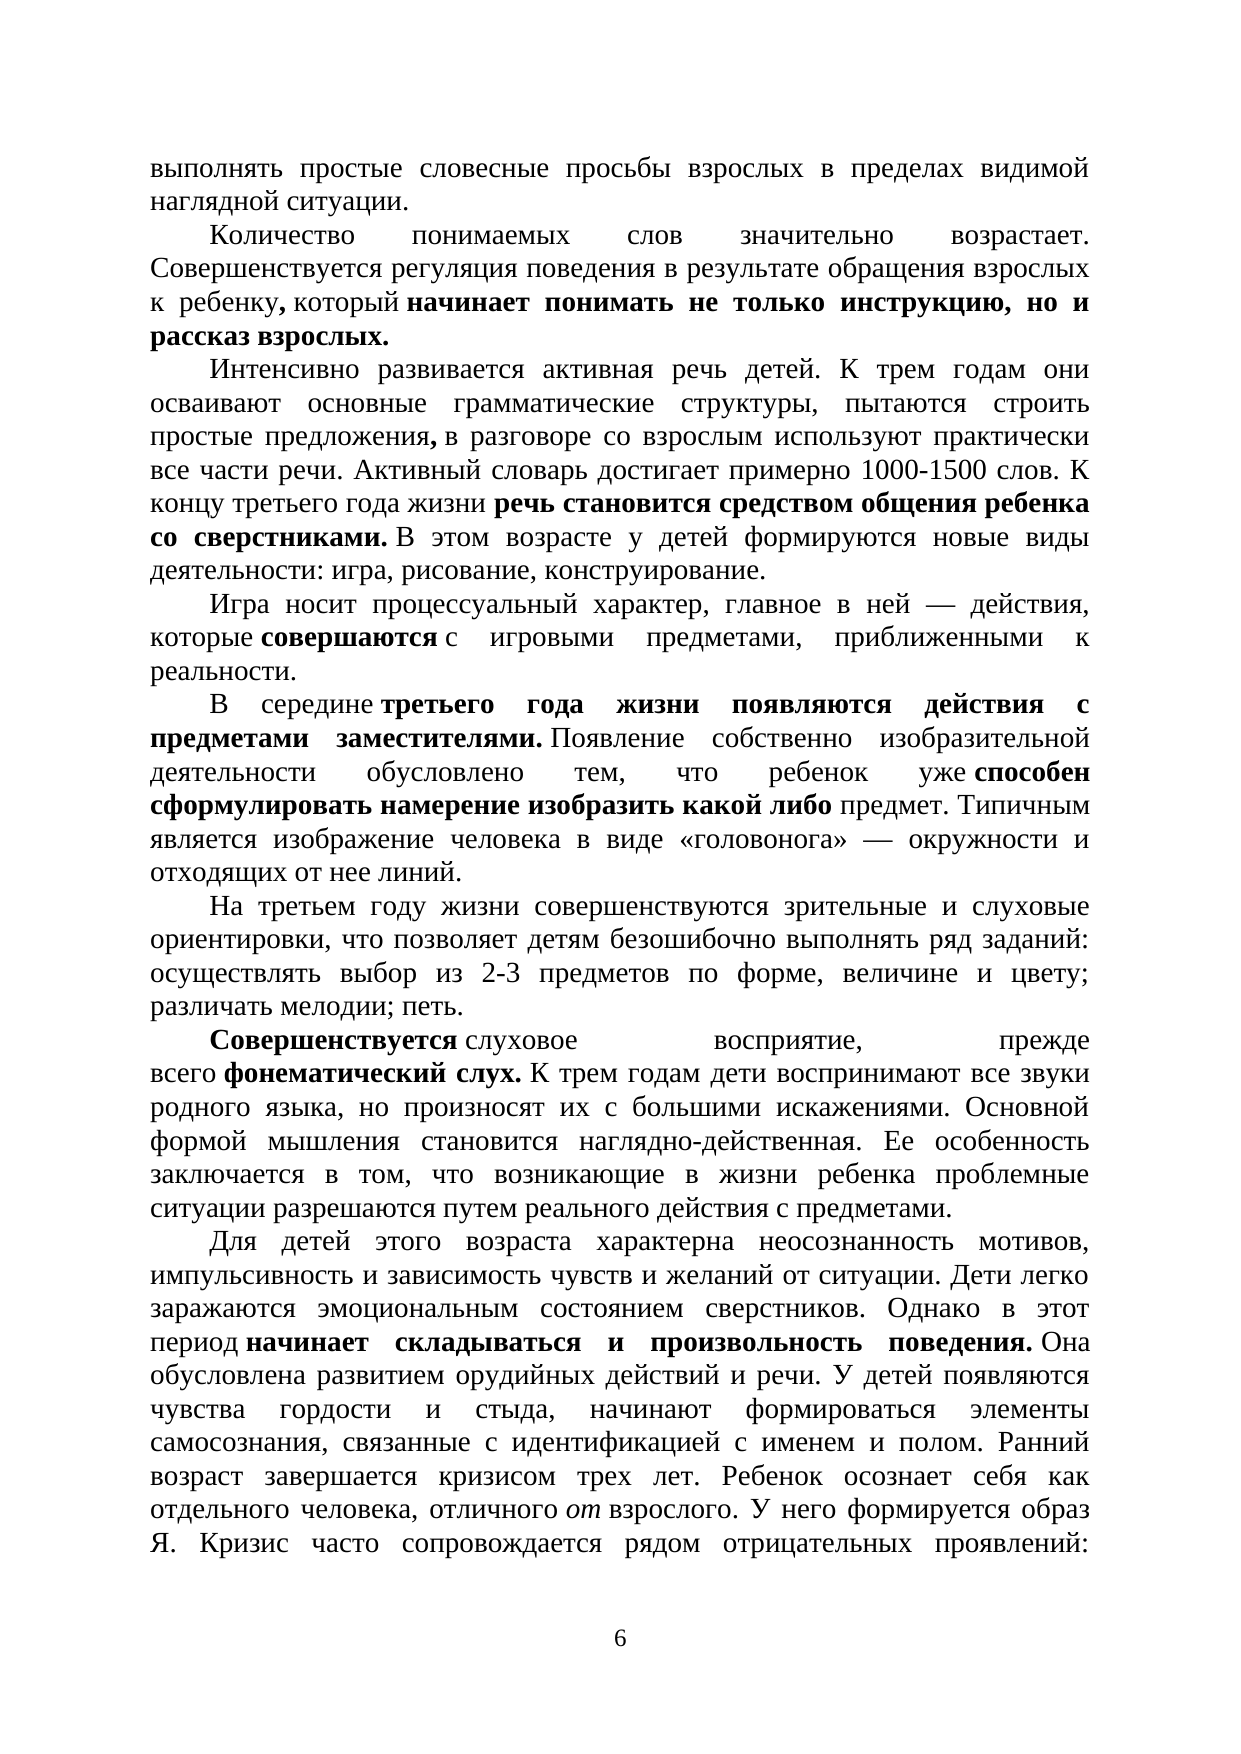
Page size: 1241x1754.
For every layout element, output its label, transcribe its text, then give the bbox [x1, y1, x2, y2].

text Игра носит процессуальный характер, главное в ней — действия, которые совершаются с игровыми предметами, приближенными к реальности. [150, 586, 1090, 687]
text На третьем году жизни совершенствуются зрительные и слуховые ориентировки, что позволяет детям безошибочно выполнять ряд заданий: осуществлять выбор из 2-3 предметов по форме, величине и цвету; различать мелодии; петь. [150, 888, 1090, 1022]
text В середине третьего года жизни появляются действия с предметами заместителями. Появление собственно изобразительной деятельности обусловлено тем, что ребенок уже способен сформулировать намерение изобразить какой либо предмет. Типичным является изображение человека в виде «головонога» — окружности и отходящих от нее линий. [150, 687, 1090, 888]
text Интенсивно развивается активная речь детей. К трем годам они осваивают основные грамматические структуры, пытаются строить простые предложения, в разговоре со взрослым используют практически все части речи. Активный словарь достигает примерно 1000-1500 слов. К концу третьего года жизни речь становится средством общения ребенка со сверстниками. В этом возрасте у детей формируются новые виды деятельности: игра, рисование, конструирование. [150, 351, 1090, 586]
text Количество понимаемых слов значительно возрастает. Совершенствуется регуляция поведения в результате обращения взрослых к ребенку, который начинает понимать не только инструкцию, но и рассказ взрослых. [150, 217, 1090, 351]
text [150, 150, 1090, 217]
text Совершенствуется слуховое восприятие, прежде всего фонематический слух. К трем годам дети воспринимают все звуки родного языка, но произносят их с большими искажениями. Основной формой мышления становится наглядно-действенная. Ее особенность заключается в том, что возникающие в жизни ребенка проблемные ситуации разрешаются путем реального действия с предметами. [150, 1022, 1090, 1223]
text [150, 1223, 1090, 1559]
